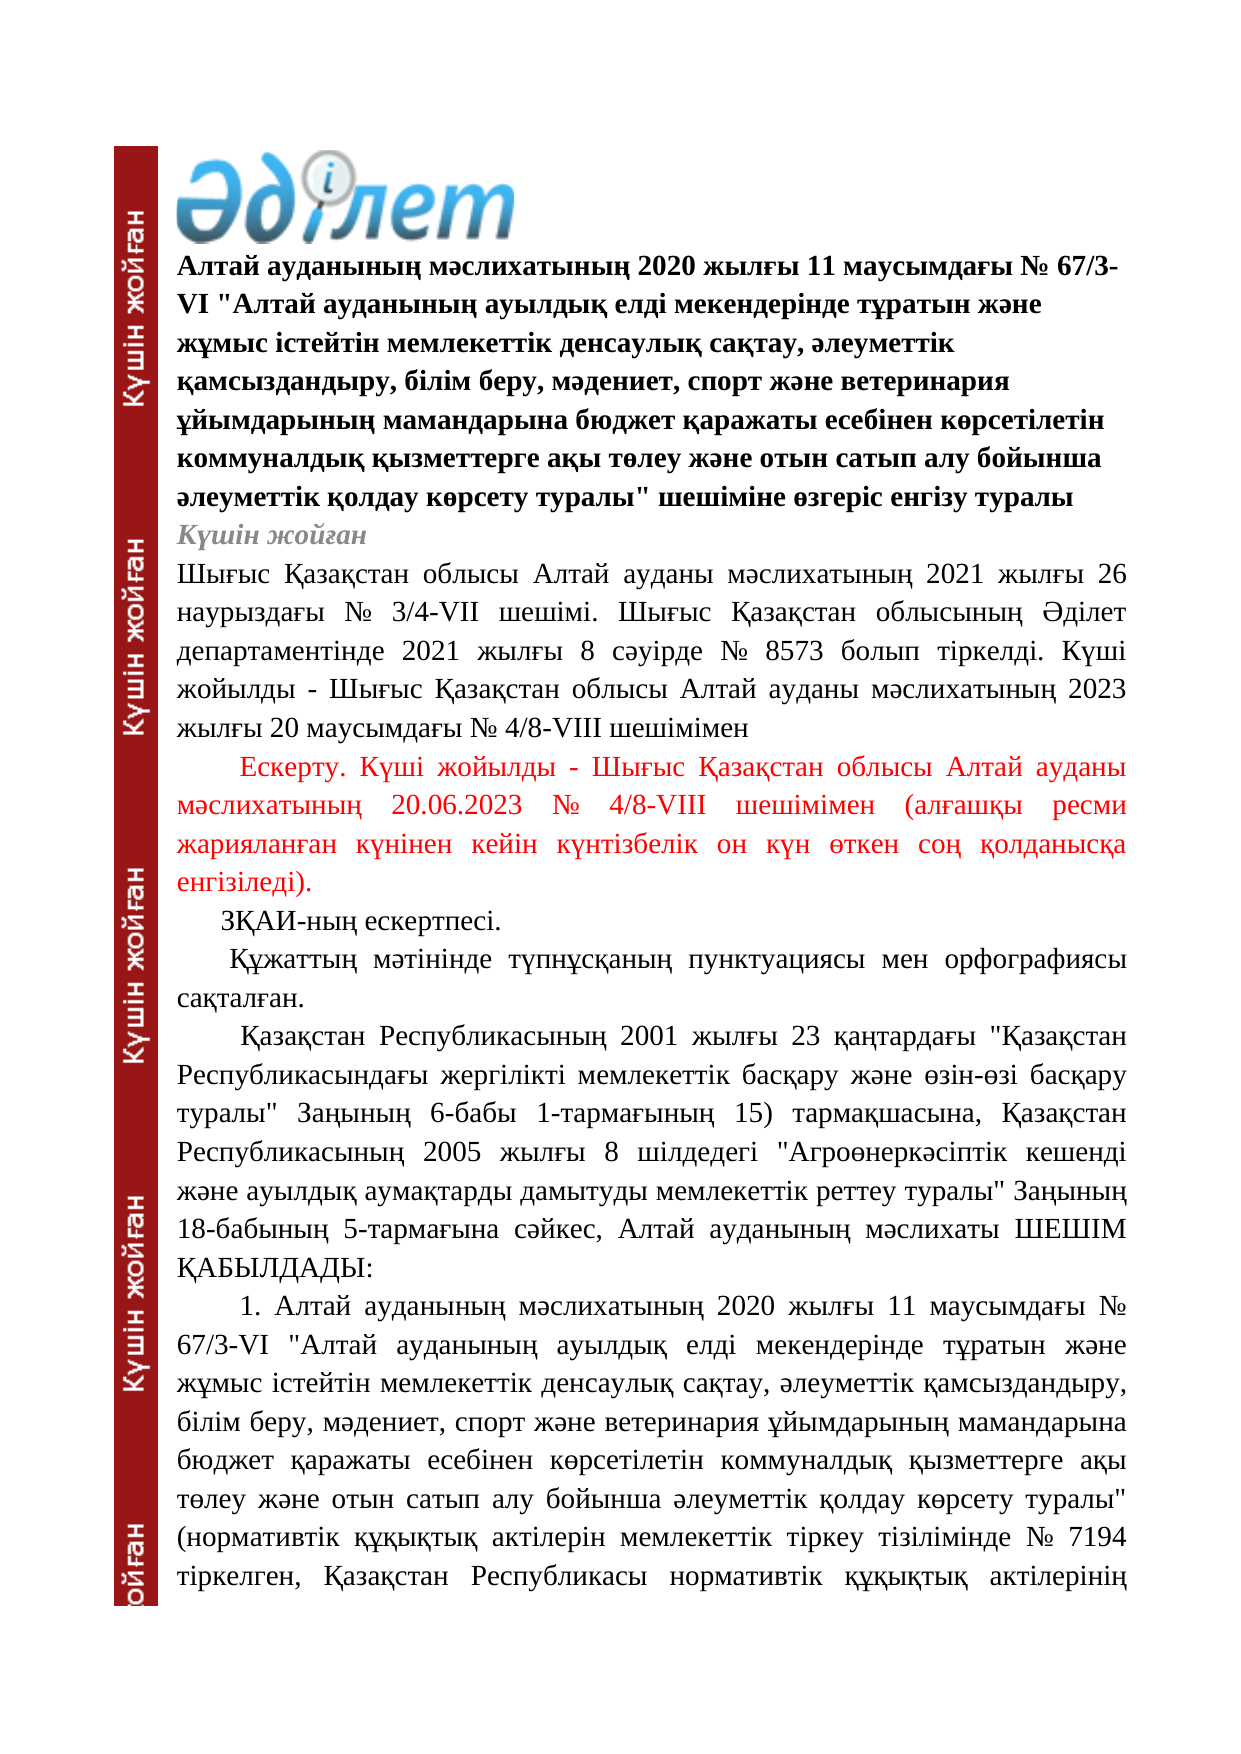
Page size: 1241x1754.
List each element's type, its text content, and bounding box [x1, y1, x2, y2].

picture [114, 1013, 158, 1018]
picture [176, 150, 515, 244]
text Шығыс Қазақстан облысы Алтай ауданы мәслихатының 2021 жылғы 26 наурыздағы № 3/4-VII шешімі. Шығыс Қазақстан облысының Әділет департаментінде 2021 жылғы 8 сәуірде № 8573 болып тіркелді. Күші жойылды - Шығыс Қазақстан облысы Алтай ауданы мәслихатының 2023 жылғы 20 маусымдағы № 4/8-VIII шешімімен [112, 556, 1128, 744]
picture [114, 1283, 158, 1288]
picture [114, 936, 158, 941]
text Ескерту. Күші жойылды - Шығыс Қазақстан облысы Алтай ауданы мәслихатының 20.06.2023 № 4/8-VIII шешімімен (алғашқы ресми жарияланған күнінен кейін күнтізбелік он күн өткен соң қолданысқа енгізіледі). [112, 749, 1128, 898]
picture [114, 898, 158, 903]
picture [114, 146, 158, 248]
picture [114, 1592, 158, 1606]
text Күшін жойған [112, 517, 1128, 551]
picture [114, 512, 158, 517]
picture [114, 551, 158, 556]
text ЗҚАИ-ның ескертпесі. [112, 903, 1128, 936]
picture [114, 744, 158, 749]
text Алтай ауданының мәслихатының 2020 жылғы 11 маусымдағы № 67/3-VI "Алтай ауданының ауылдық елді мекендерінде тұратын және жұмыс істейтін мемлекеттік денсаулық сақтау, әлеуметтік қамсыздандыру, білім беру, мәдениет, спорт және ветеринария ұйымдарының мамандарына бюджет қаражаты есебiнен көрсетілетін коммуналдық қызметтерге ақы төлеу және отын сатып алу бойынша әлеуметтік қолдау көрсету туралы" шешіміне өзгеріс енгізу туралы [112, 248, 1128, 512]
text Құжаттың мәтінінде түпнұсқаның пунктуациясы мен орфографиясы сақталған. [112, 941, 1128, 1013]
text Қазақстан Республикасының 2001 жылғы 23 қаңтардағы "Қазақстан Республикасындағы жергілікті мемлекеттік басқару және өзін-өзі басқару туралы" Заңының 6-бабы 1-тармағының 15) тармақшасына, Қазақстан Республикасының 2005 жылғы 8 шілдедегі "Агроөнеркәсіптік кешенді және ауылдық аумақтарды дамытуды мемлекеттік реттеу туралы" Заңының 18-бабының 5-тармағына сәйкес, Алтай ауданының мәслихаты ШЕШІМ ҚАБЫЛДАДЫ: [112, 1018, 1128, 1283]
